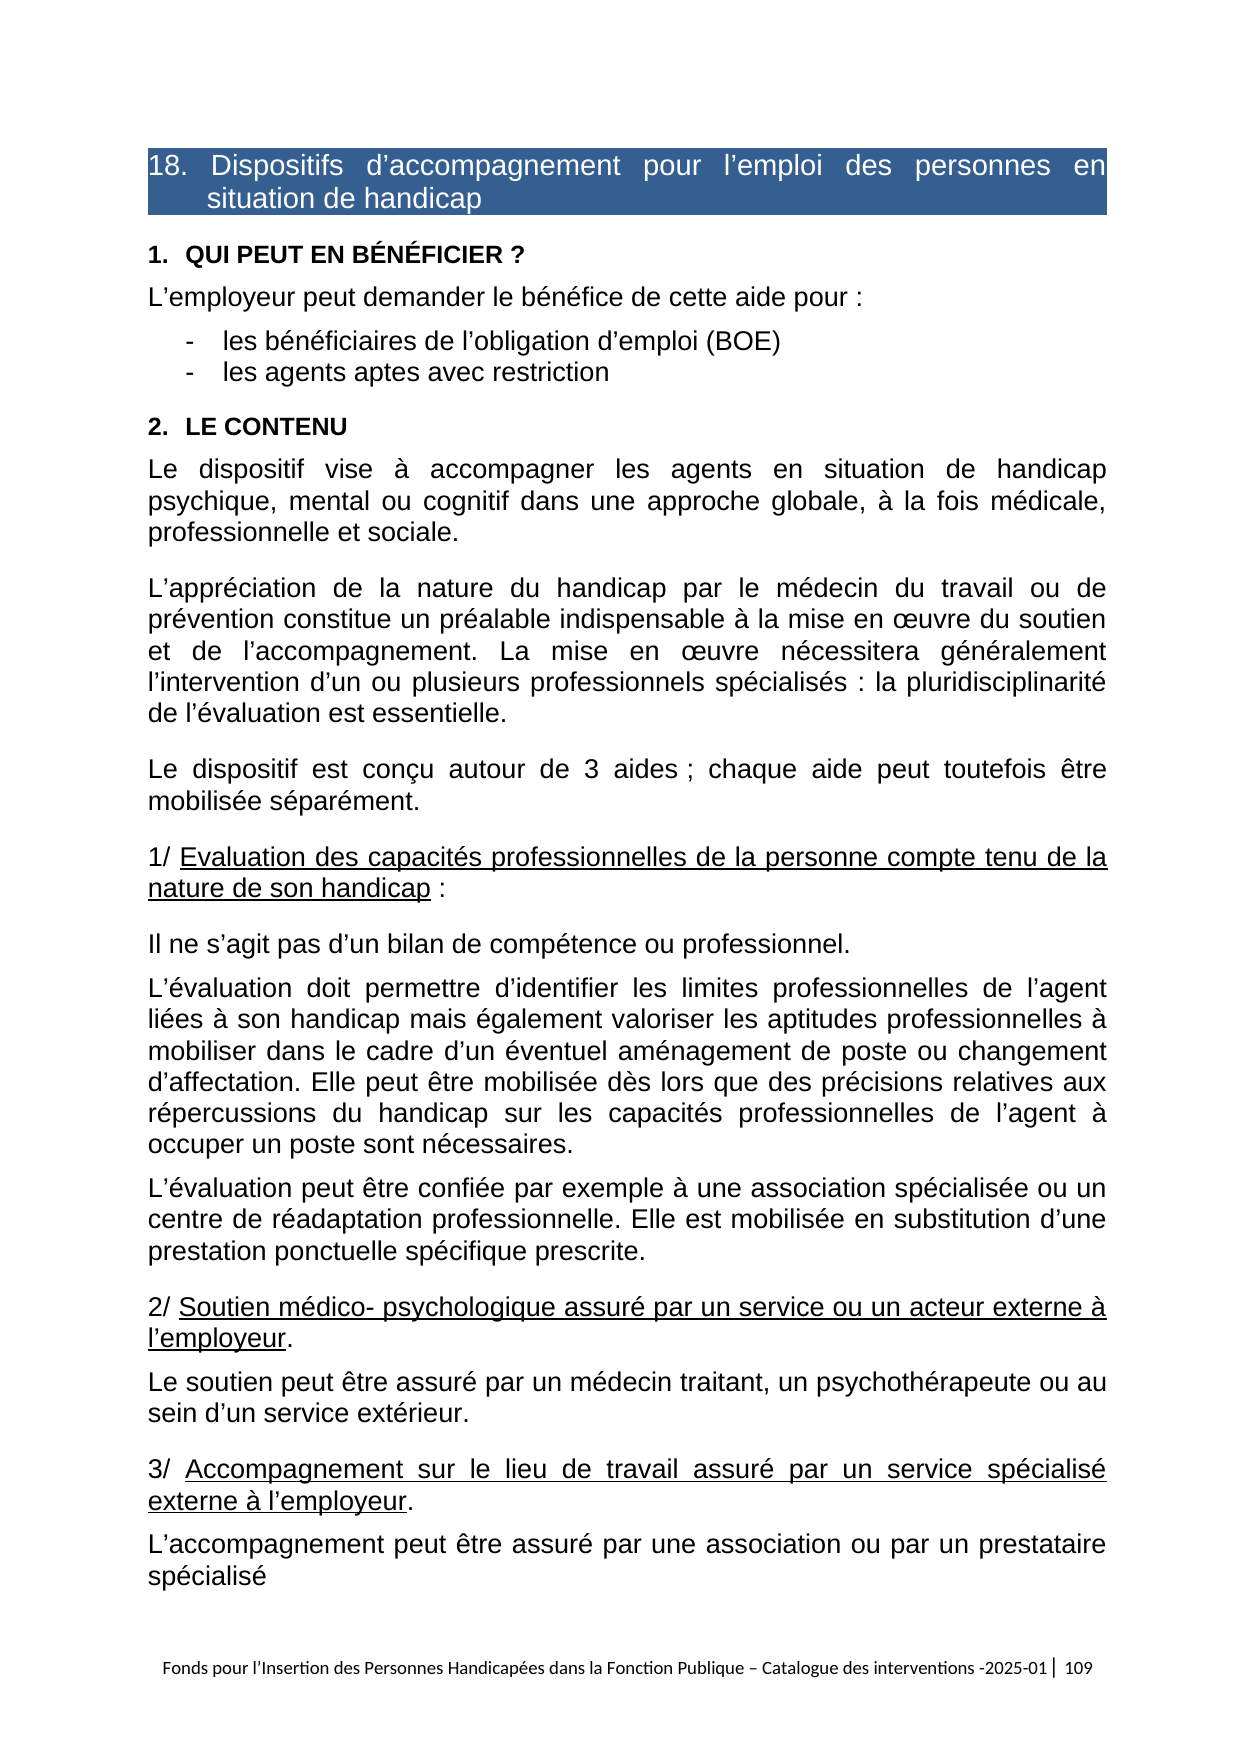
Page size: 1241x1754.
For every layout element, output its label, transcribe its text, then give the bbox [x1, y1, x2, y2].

text 3/ Accompagnement sur le lieu de travail assuré par un service spécialisé externe à l’employeur. [148, 1453, 1107, 1516]
text Le soutien peut être assuré par un médecin traitant, un psychothérapeute ou au sein d’un service extérieur. [148, 1366, 1107, 1428]
text L’employeur peut demander le bénéfice de cette aide pour : [148, 281, 1107, 312]
text Le dispositif est conçu autour de 3 aides ; chaque aide peut toutefois être mobilisée séparément. [148, 753, 1107, 816]
list les agents aptes avec restriction [185, 356, 1107, 387]
text L’accompagnement peut être assuré par une association ou par un prestataire spécialisé [148, 1528, 1107, 1591]
text L’évaluation doit permettre d’identifier les limites professionnelles de l’agent liées à son handicap mais également valoriser les aptitudes professionnelles à mobiliser dans le cadre d’un éventuel aménagement de poste ou changement d’affectation. Elle peut être mobilisée dès lors que des précisions relatives aux répercussions du handicap sur les capacités professionnelles de l’agent à occuper un poste sont nécessaires. [148, 972, 1107, 1160]
text 18. Dispositifs d’accompagnement pour l’emploi des personnes en situation de handicap [148, 148, 1107, 215]
list les bénéficiaires de l’obligation d’emploi (BOE) [185, 325, 1107, 356]
text 1/ Evaluation des capacités professionnelles de la personne compte tenu de la nature de son handicap : [148, 841, 1107, 903]
text Il ne s’agit pas d’un bilan de compétence ou professionnel. [148, 928, 1107, 960]
text 2/ Soutien médico- psychologique assuré par un service ou un acteur externe à l’employeur. [148, 1291, 1107, 1353]
text Le dispositif vise à accompagner les agents en situation de handicap psychique, mental ou cognitif dans une approche globale, à la fois médicale, professionnelle et sociale. [148, 453, 1107, 547]
text L’appréciation de la nature du handicap par le médecin du travail ou de prévention constitue un préalable indispensable à la mise en œuvre du soutien et de l’accompagnement. La mise en œuvre nécessitera généralement l’intervention d’un ou plusieurs professionnels spécialisés : la pluridisciplinarité de l’évaluation est essentielle. [148, 572, 1107, 728]
list QUI PEUT EN BÉNÉFICIER ? [148, 240, 1107, 268]
text L’évaluation peut être confiée par exemple à une association spécialisée ou un centre de réadaptation professionnelle. Elle est mobilisée en substitution d’une prestation ponctuelle spécifique prescrite. [148, 1172, 1107, 1266]
list LE CONTENU [148, 412, 1107, 441]
